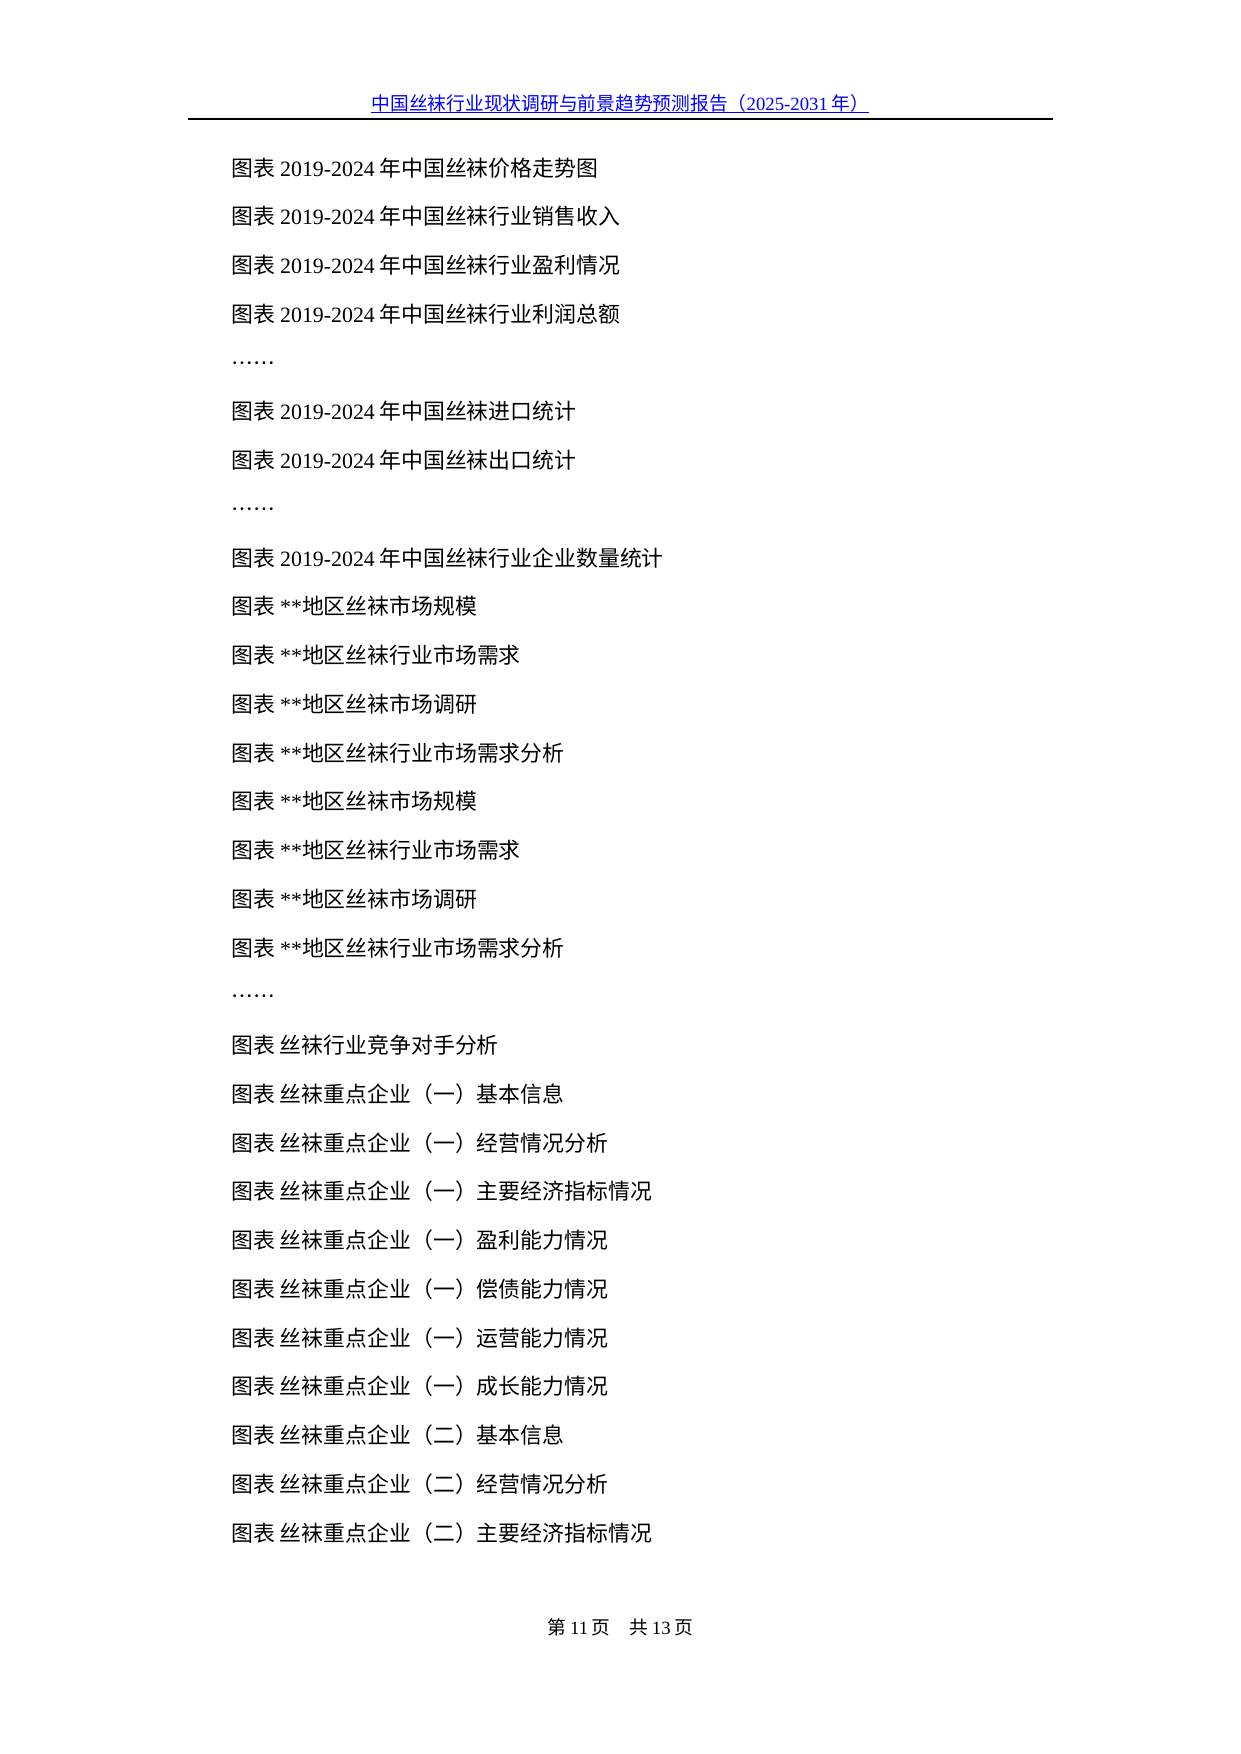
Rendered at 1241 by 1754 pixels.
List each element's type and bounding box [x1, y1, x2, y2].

text [187, 150, 1053, 1548]
